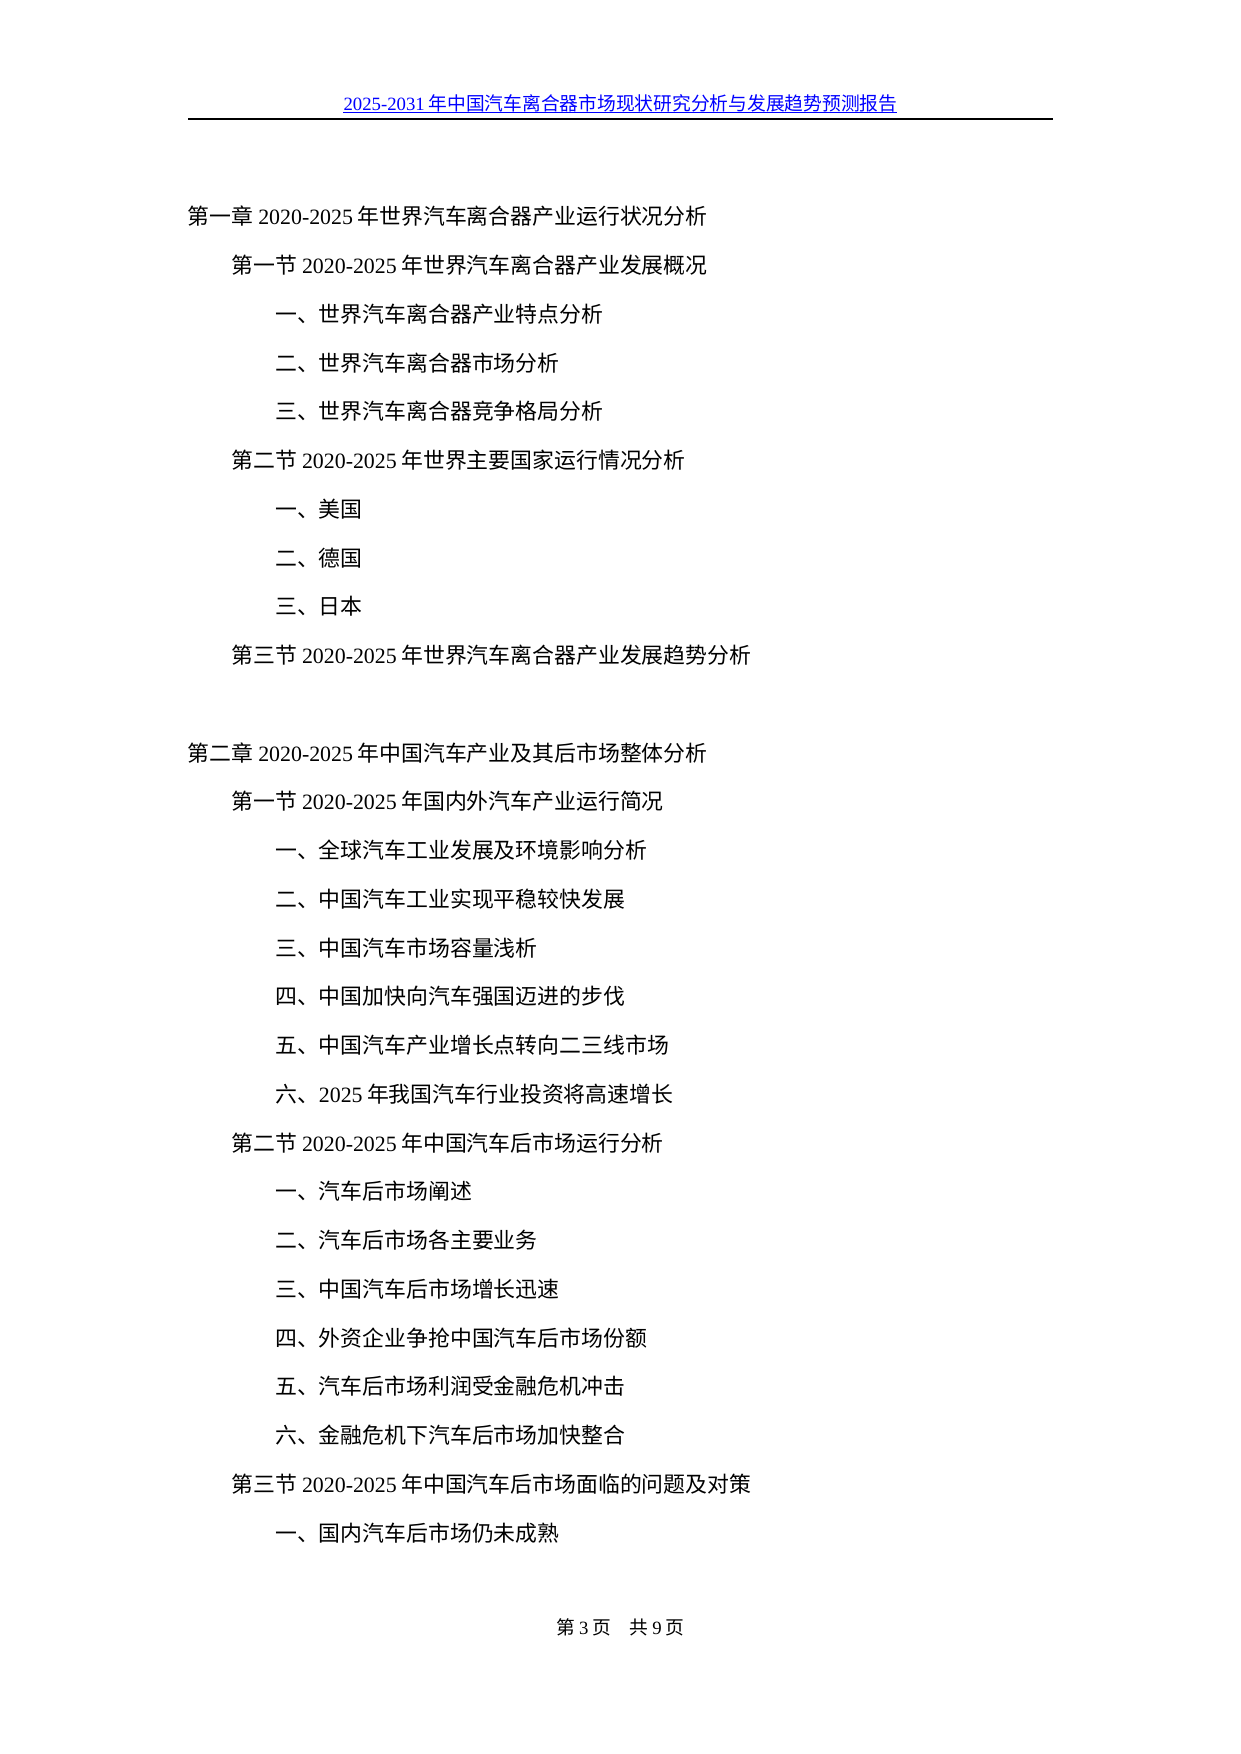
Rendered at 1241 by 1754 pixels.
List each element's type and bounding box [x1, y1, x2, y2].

text [187, 150, 1053, 1548]
